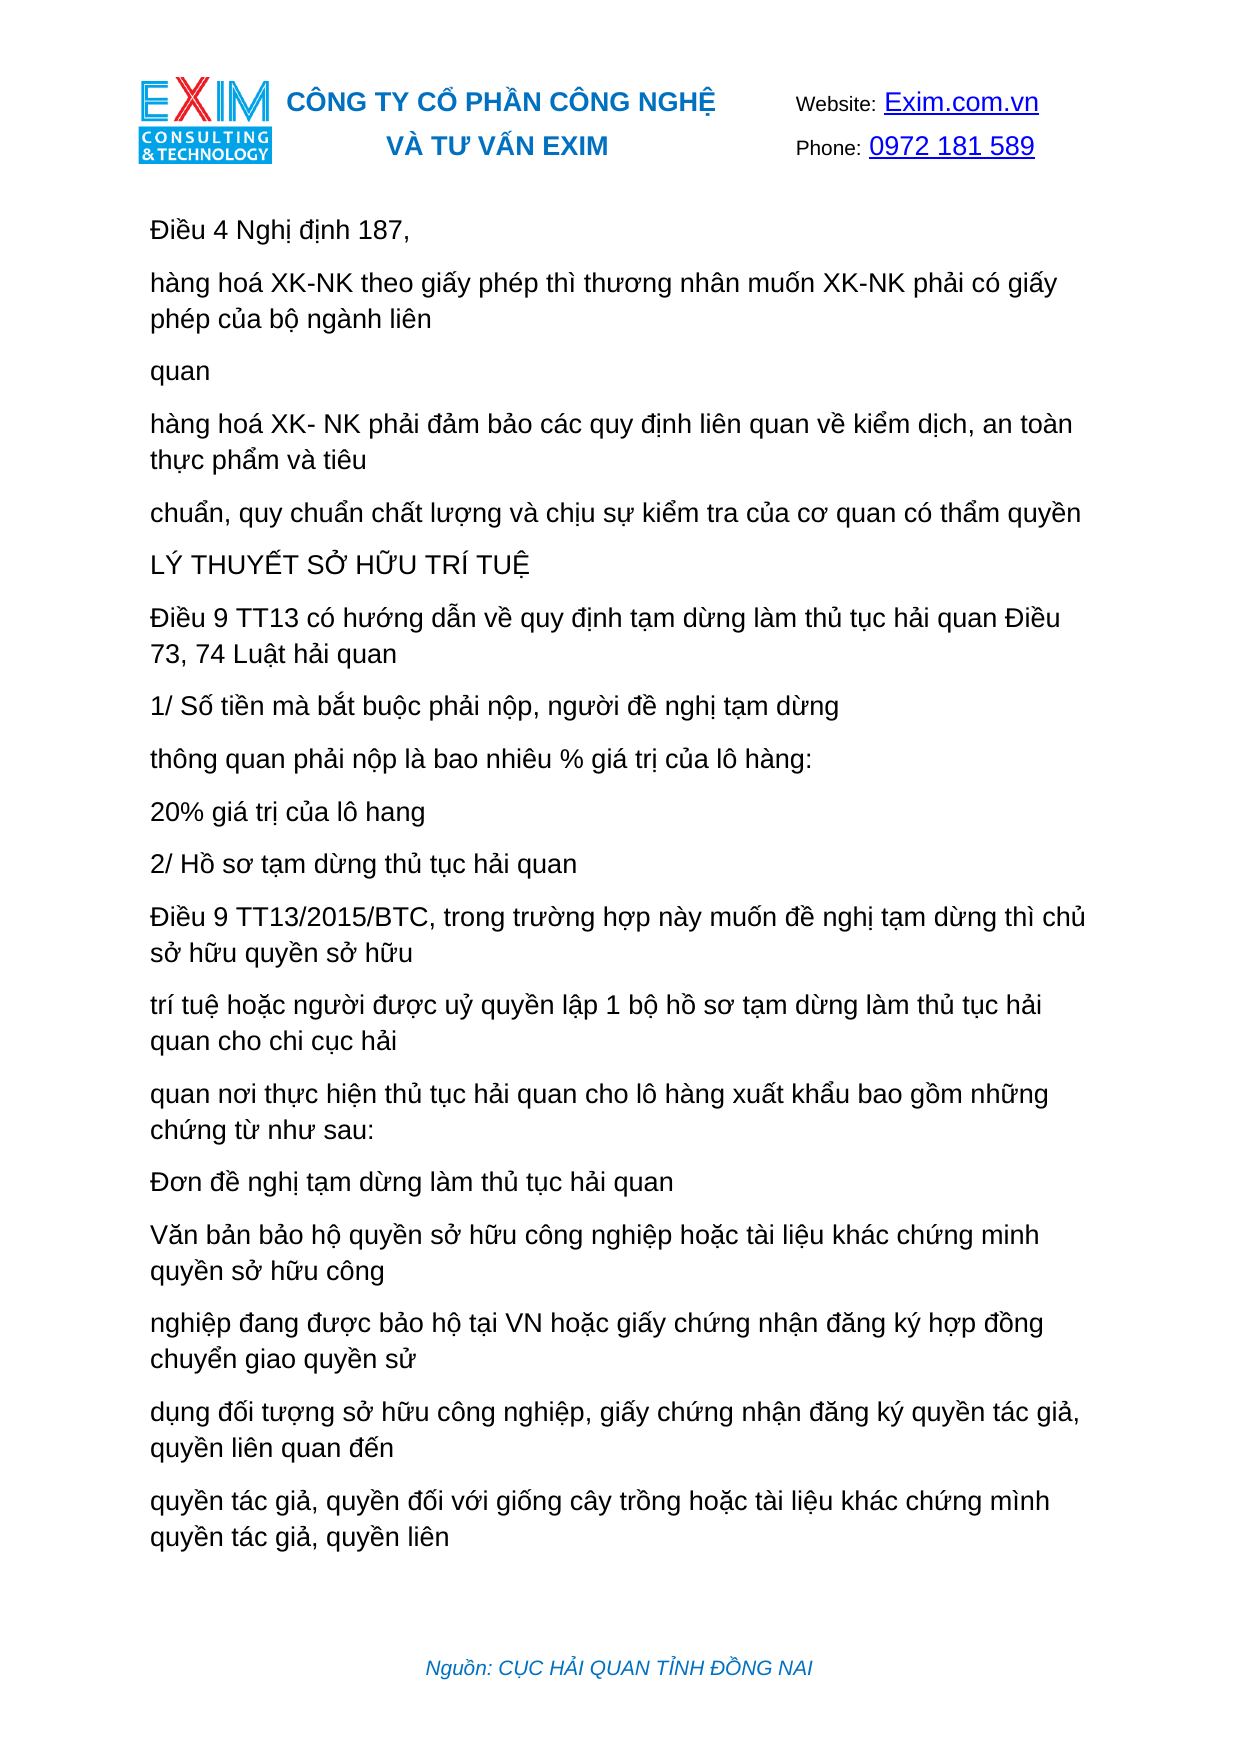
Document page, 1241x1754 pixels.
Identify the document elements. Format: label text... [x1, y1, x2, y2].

text Điều 9 TT13/2015/BTC, trong trường hợp này muốn đề nghị tạm dừng thì chủ sở hữu quyền sở hữu [150, 901, 1090, 968]
text Văn bản bảo hộ quyền sở hữu công nghiệp hoặc tài liệu khác chứng minh quyền sở hữu công [150, 1219, 1090, 1286]
picture [245, 132, 249, 142]
text 2/ Hồ sơ tạm dừng thủ tục hải quan [150, 848, 1090, 879]
text LÝ THUYẾT SỞ HỮU TRÍ TUỆ [150, 549, 1090, 580]
picture [206, 149, 210, 160]
picture [158, 149, 166, 160]
text quan [150, 355, 1090, 387]
picture [138, 73, 272, 126]
picture [169, 149, 176, 160]
text dụng đối tượng sở hữu công nghiệp, giấy chứng nhận đăng ký quyền tác giả, quyền liên quan đến [150, 1396, 1090, 1463]
text thông quan phải nộp là bao nhiêu % giá trị của lô hàng: [150, 743, 1090, 774]
text chuẩn, quy chuẩn chất lượng và chịu sự kiểm tra của cơ quan có thẩm quyền [150, 497, 1090, 528]
text Điều 9 TT13 có hướng dẫn về quy định tạm dừng làm thủ tục hải quan Điều 73, 74 Luật hải quan [150, 602, 1090, 669]
picture [224, 132, 232, 142]
text nghiệp đang được bảo hộ tại VN hoặc giấy chứng nhận đăng ký hợp đồng chuyển giao quyền sử [150, 1307, 1090, 1375]
text 20% giá trị của lô hang [150, 796, 1090, 827]
text Đơn đề nghị tạm dừng làm thủ tục hải quan [150, 1166, 1090, 1198]
text quyền tác giả, quyền đối với giống cây trồng hoặc tài liệu khác chứng mình quyền tác giả, quyền liên [150, 1484, 1090, 1552]
text quan nơi thực hiện thủ tục hải quan cho lô hàng xuất khẩu bao gồm những chứng từ như sau: [150, 1078, 1090, 1145]
picture [227, 149, 233, 160]
text hàng hoá XK- NK phải đảm bảo các quy định liên quan về kiểm dịch, an toàn thực phẩm và tiêu [150, 408, 1090, 475]
picture [176, 132, 181, 142]
text Điều 4 Nghị định 187, [150, 214, 1090, 246]
text trí tuệ hoặc người được uỷ quyền lập 1 bộ hồ sơ tạm dừng làm thủ tục hải quan cho chi cục hải [150, 989, 1090, 1056]
text 1/ Số tiền mà bắt buộc phải nộp, người đề nghị tạm dừng [150, 690, 1090, 722]
text hàng hoá XK-NK theo giấy phép thì thương nhân muốn XK-NK phải có giấy phép của bộ ngành liên [150, 267, 1090, 334]
